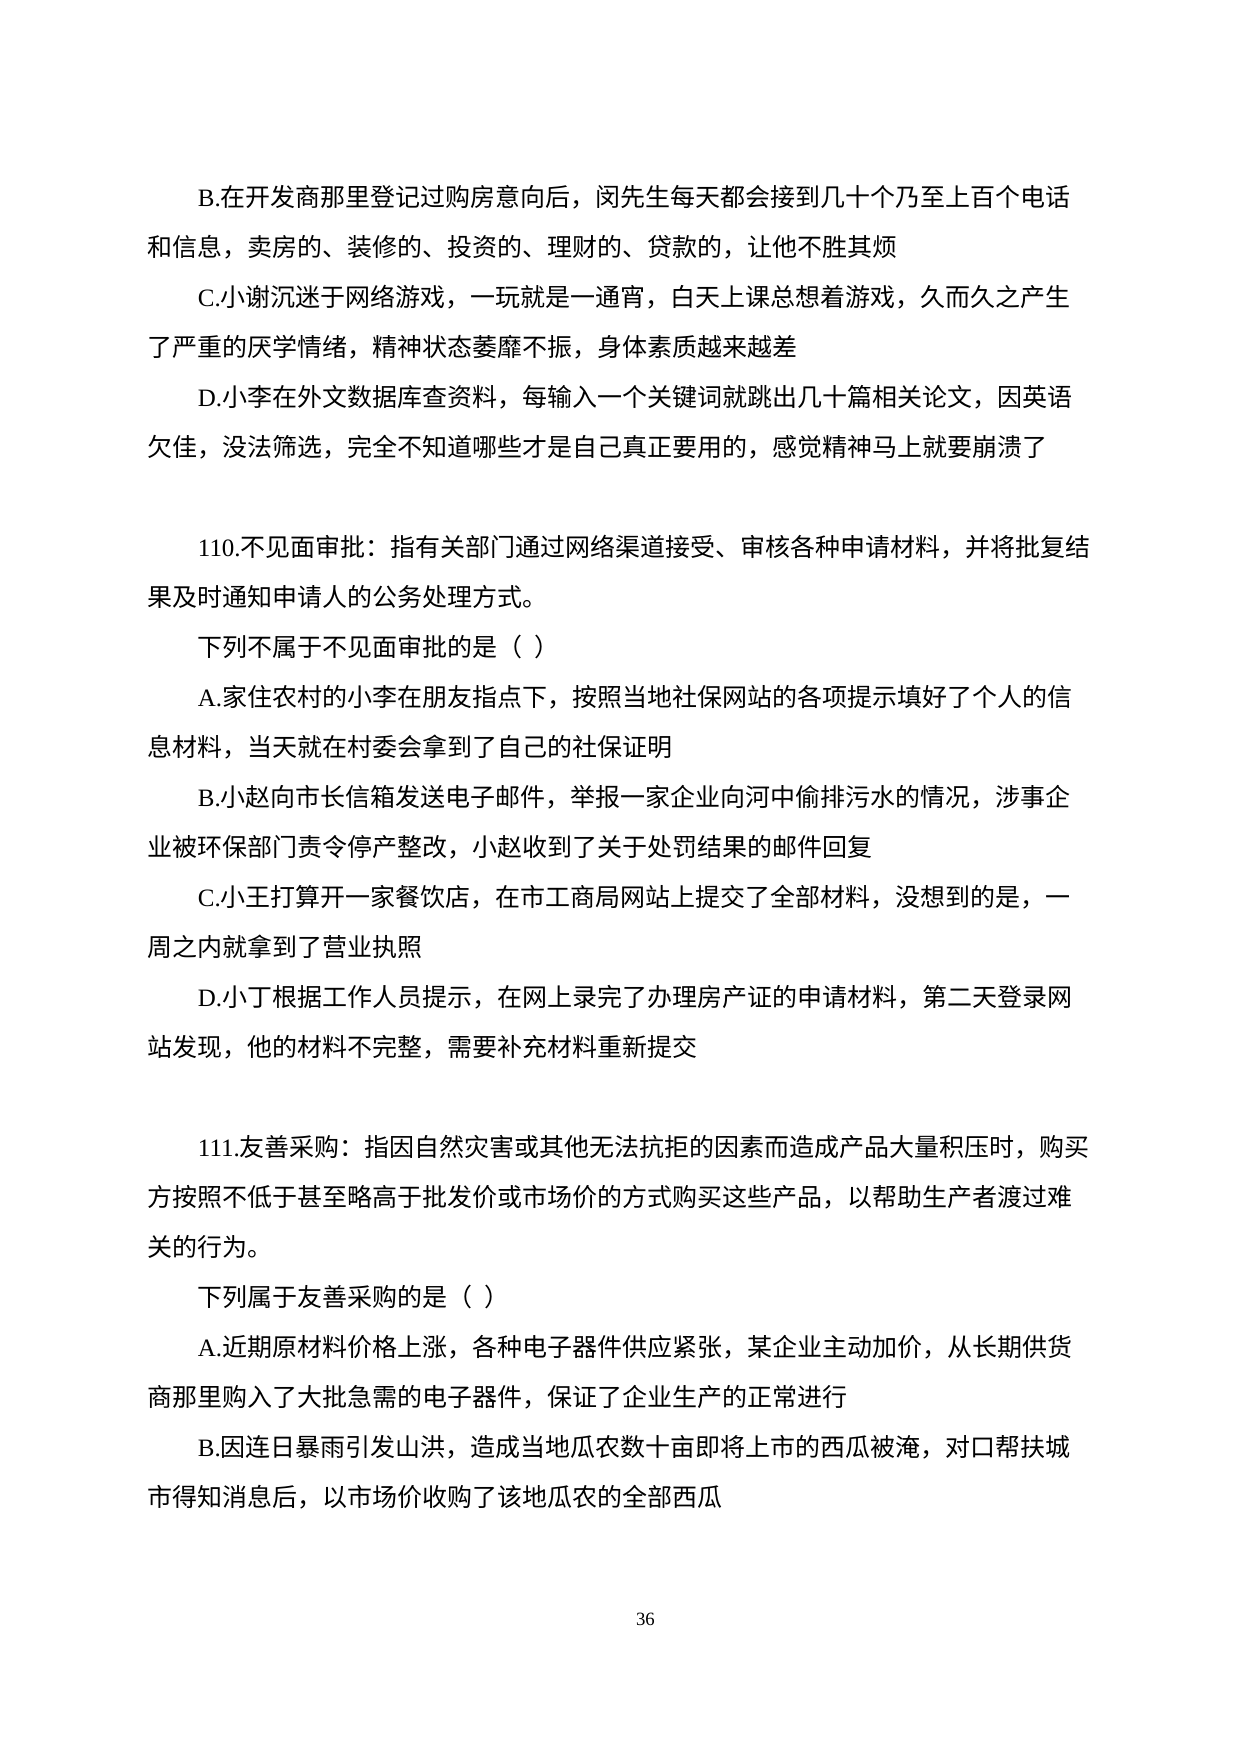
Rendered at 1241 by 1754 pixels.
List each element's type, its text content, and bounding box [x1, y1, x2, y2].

text A.家住农村的小李在朋友指点下，按照当地社保网站的各项提示填好了个人的信息材料，当天就在村委会拿到了自己的社保证明 [148, 664, 1092, 764]
text 111.友善采购：指因自然灾害或其他无法抗拒的因素而造成产品大量积压时，购买方按照不低于甚至略高于批发价或市场价的方式购买这些产品，以帮助生产者渡过难关的行为。 [148, 1114, 1092, 1264]
text D.小李在外文数据库查资料，每输入一个关键词就跳出几十篇相关论文，因英语欠佳，没法筛选，完全不知道哪些才是自己真正要用的，感觉精神马上就要崩溃了 [148, 364, 1092, 464]
text D.小丁根据工作人员提示，在网上录完了办理房产证的申请材料，第二天登录网站发现，他的材料不完整，需要补充材料重新提交 [148, 964, 1092, 1064]
text 下列不属于不见面审批的是（ ） [148, 614, 1092, 664]
text A.近期原材料价格上涨，各种电子器件供应紧张，某企业主动加价，从长期供货商那里购入了大批急需的电子器件，保证了企业生产的正常进行 [148, 1314, 1092, 1414]
text B.在开发商那里登记过购房意向后，闵先生每天都会接到几十个乃至上百个电话和信息，卖房的、装修的、投资的、理财的、贷款的，让他不胜其烦 [148, 164, 1092, 264]
text 110.不见面审批：指有关部门通过网络渠道接受、审核各种申请材料，并将批复结果及时通知申请人的公务处理方式。 [148, 514, 1092, 614]
text B.小赵向市长信箱发送电子邮件，举报一家企业向河中偷排污水的情况，涉事企业被环保部门责令停产整改，小赵收到了关于处罚结果的邮件回复 [148, 764, 1092, 864]
text B.因连日暴雨引发山洪，造成当地瓜农数十亩即将上市的西瓜被淹，对口帮扶城市得知消息后，以市场价收购了该地瓜农的全部西瓜 [148, 1414, 1092, 1514]
text C.小谢沉迷于网络游戏，一玩就是一通宵，白天上课总想着游戏，久而久之产生了严重的厌学情绪，精神状态萎靡不振，身体素质越来越差 [148, 264, 1092, 364]
text C.小王打算开一家餐饮店，在市工商局网站上提交了全部材料，没想到的是，一周之内就拿到了营业执照 [148, 864, 1092, 964]
text 下列属于友善采购的是（ ） [148, 1264, 1092, 1314]
